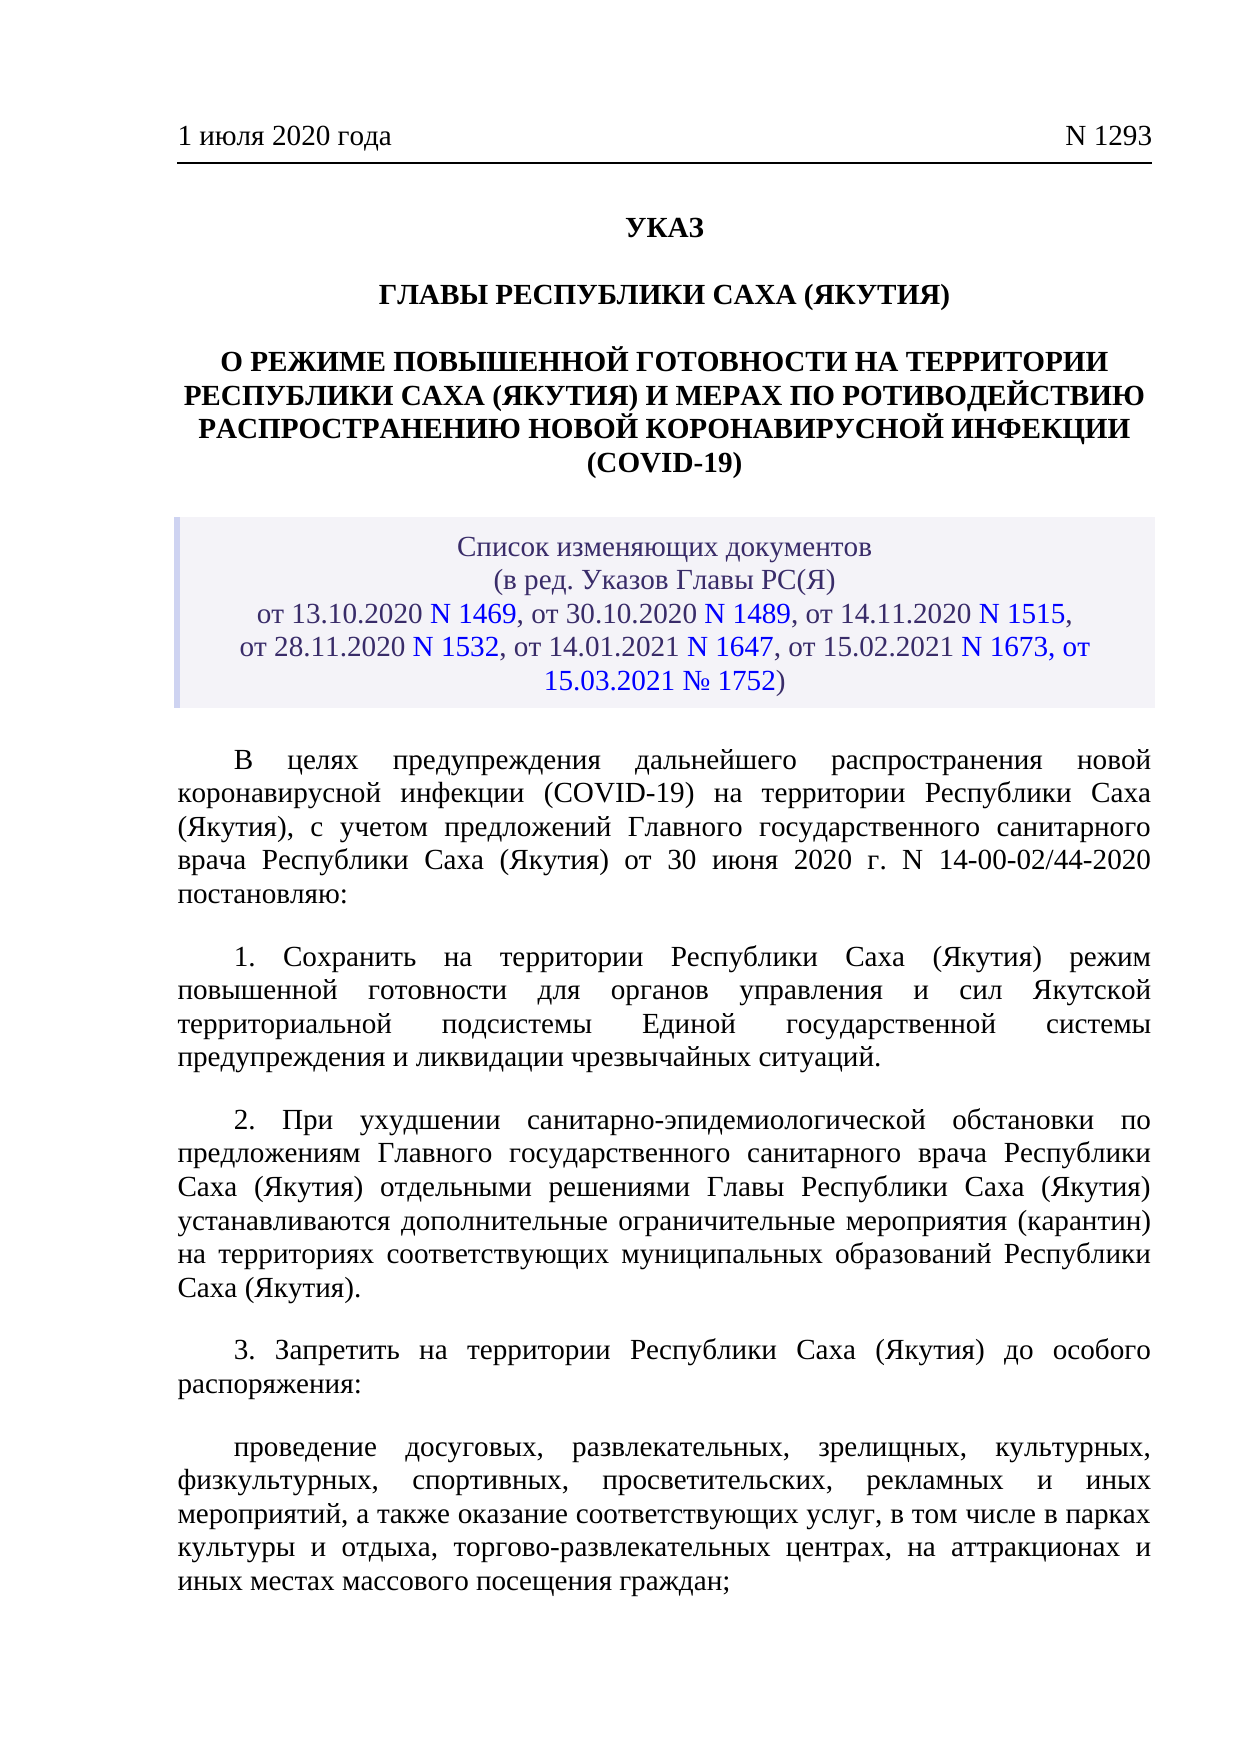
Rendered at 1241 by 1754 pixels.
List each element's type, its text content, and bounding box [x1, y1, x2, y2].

text 2. При ухудшении санитарно-эпидемиологической обстановки по предложениям Главного государственного санитарного врача Республики Саха (Якутия) отдельными решениями Главы Республики Саха (Якутия) устанавливаются дополнительные ограничительные мероприятия (карантин) на территориях соответствующих муниципальных образований Республики Саха (Якутия). [177, 1102, 1152, 1303]
title О РЕЖИМЕ ПОВЫШЕННОЙ ГОТОВНОСТИ НА ТЕРРИТОРИИ [177, 344, 1152, 378]
title ГЛАВЫ РЕСПУБЛИКИ САХА (ЯКУТИЯ) [177, 277, 1152, 311]
title РАСПРОСТРАНЕНИЮ НОВОЙ КОРОНАВИРУСНОЙ ИНФЕКЦИИ (COVID-19) [177, 411, 1152, 478]
text 3. Запретить на территории Республики Саха (Якутия) до особого распоряжения: [177, 1332, 1152, 1399]
title РЕСПУБЛИКИ САХА (ЯКУТИЯ) И МЕРАХ ПО РОТИВОДЕЙСТВИЮ [177, 378, 1152, 411]
table_header Список изменяющих документов (в ред. Указов Главы РС(Я) от 13.10.2020 N 1469, от 30.10.2020 N 1489, от 14.11.2020 N 1515, от 28.11.2020 N 1532, от 14.01.2021 N 1647, от 15.02.2021 N 1673, от 15.03.2021 № 1752) [180, 517, 1149, 708]
text 1. Сохранить на территории Республики Саха (Якутия) режим повышенной готовности для органов управления и сил Якутской территориальной подсистемы Единой государственной системы предупреждения и ликвидации чрезвычайных ситуаций. [177, 939, 1152, 1073]
text В целях предупреждения дальнейшего распространения новой коронавирусной инфекции (COVID-19) на территории Республики Саха (Якутия), с учетом предложений Главного государственного санитарного врача Республики Саха (Якутия) от 30 июня 2020 г. N 14-00-02/44-2020 постановляю: [177, 742, 1152, 909]
title УКАЗ [177, 210, 1152, 243]
table_header 1 июля 2020 года [177, 118, 664, 152]
table_header N 1293 [664, 118, 1152, 152]
text проведение досуговых, развлекательных, зрелищных, культурных, физкультурных, спортивных, просветительских, рекламных и иных мероприятий, а также оказание соответствующих услуг, в том числе в парках культуры и отдыха, торгово-развлекательных центрах, на аттракционах и иных местах массового посещения граждан; [177, 1429, 1152, 1596]
